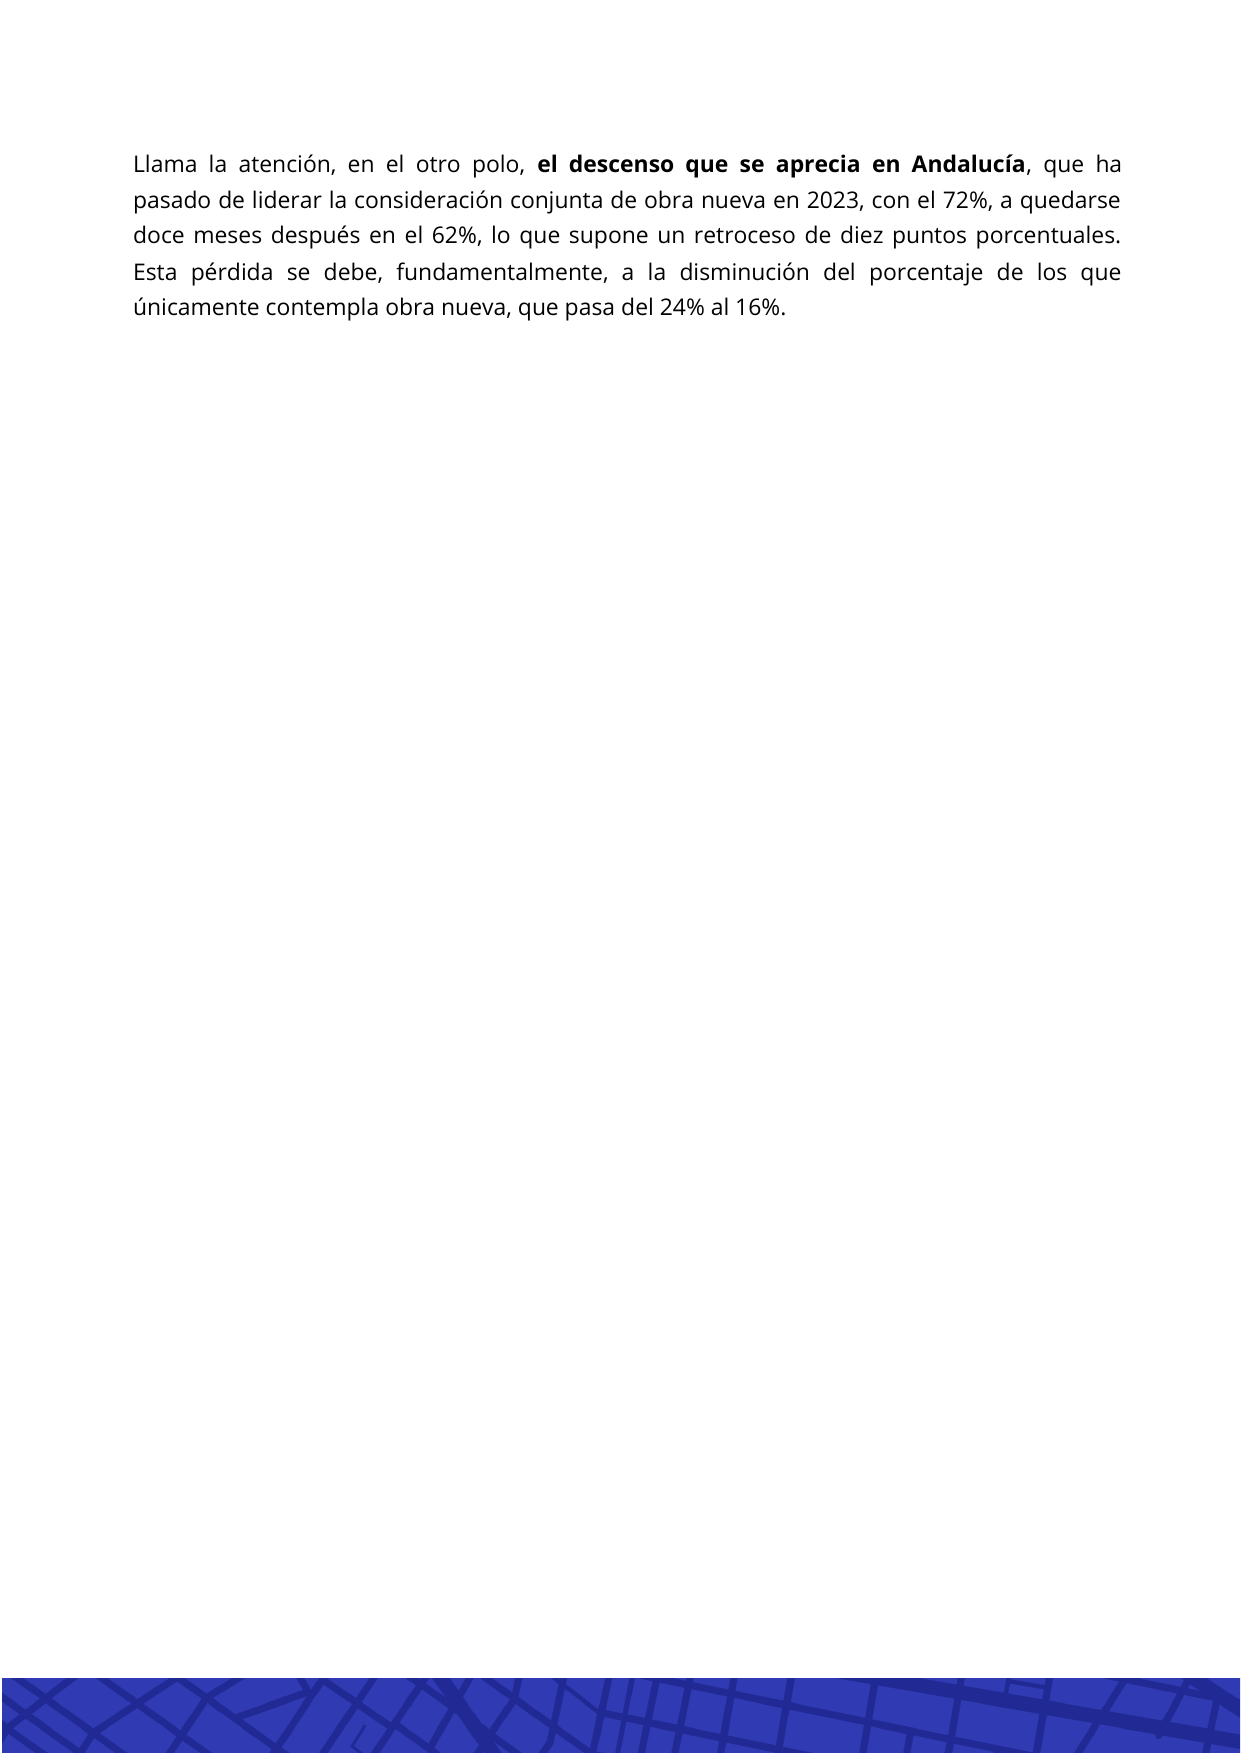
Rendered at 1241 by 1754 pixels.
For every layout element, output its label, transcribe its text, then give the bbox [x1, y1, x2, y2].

text Llama la atención, en el otro polo, el descenso que se aprecia en Andalucía, que ha pasado de liderar la consideración conjunta de obra nueva en 2023, con el 72%, a quedarse doce meses después en el 62%, lo que supone un retroceso de diez puntos porcentuales. Esta pérdida se debe, fundamentalmente, a la disminución del porcentaje de los que únicamente contempla obra nueva, que pasa del 24% al 16%. [133, 148, 1122, 323]
picture [2, 1678, 1241, 1753]
